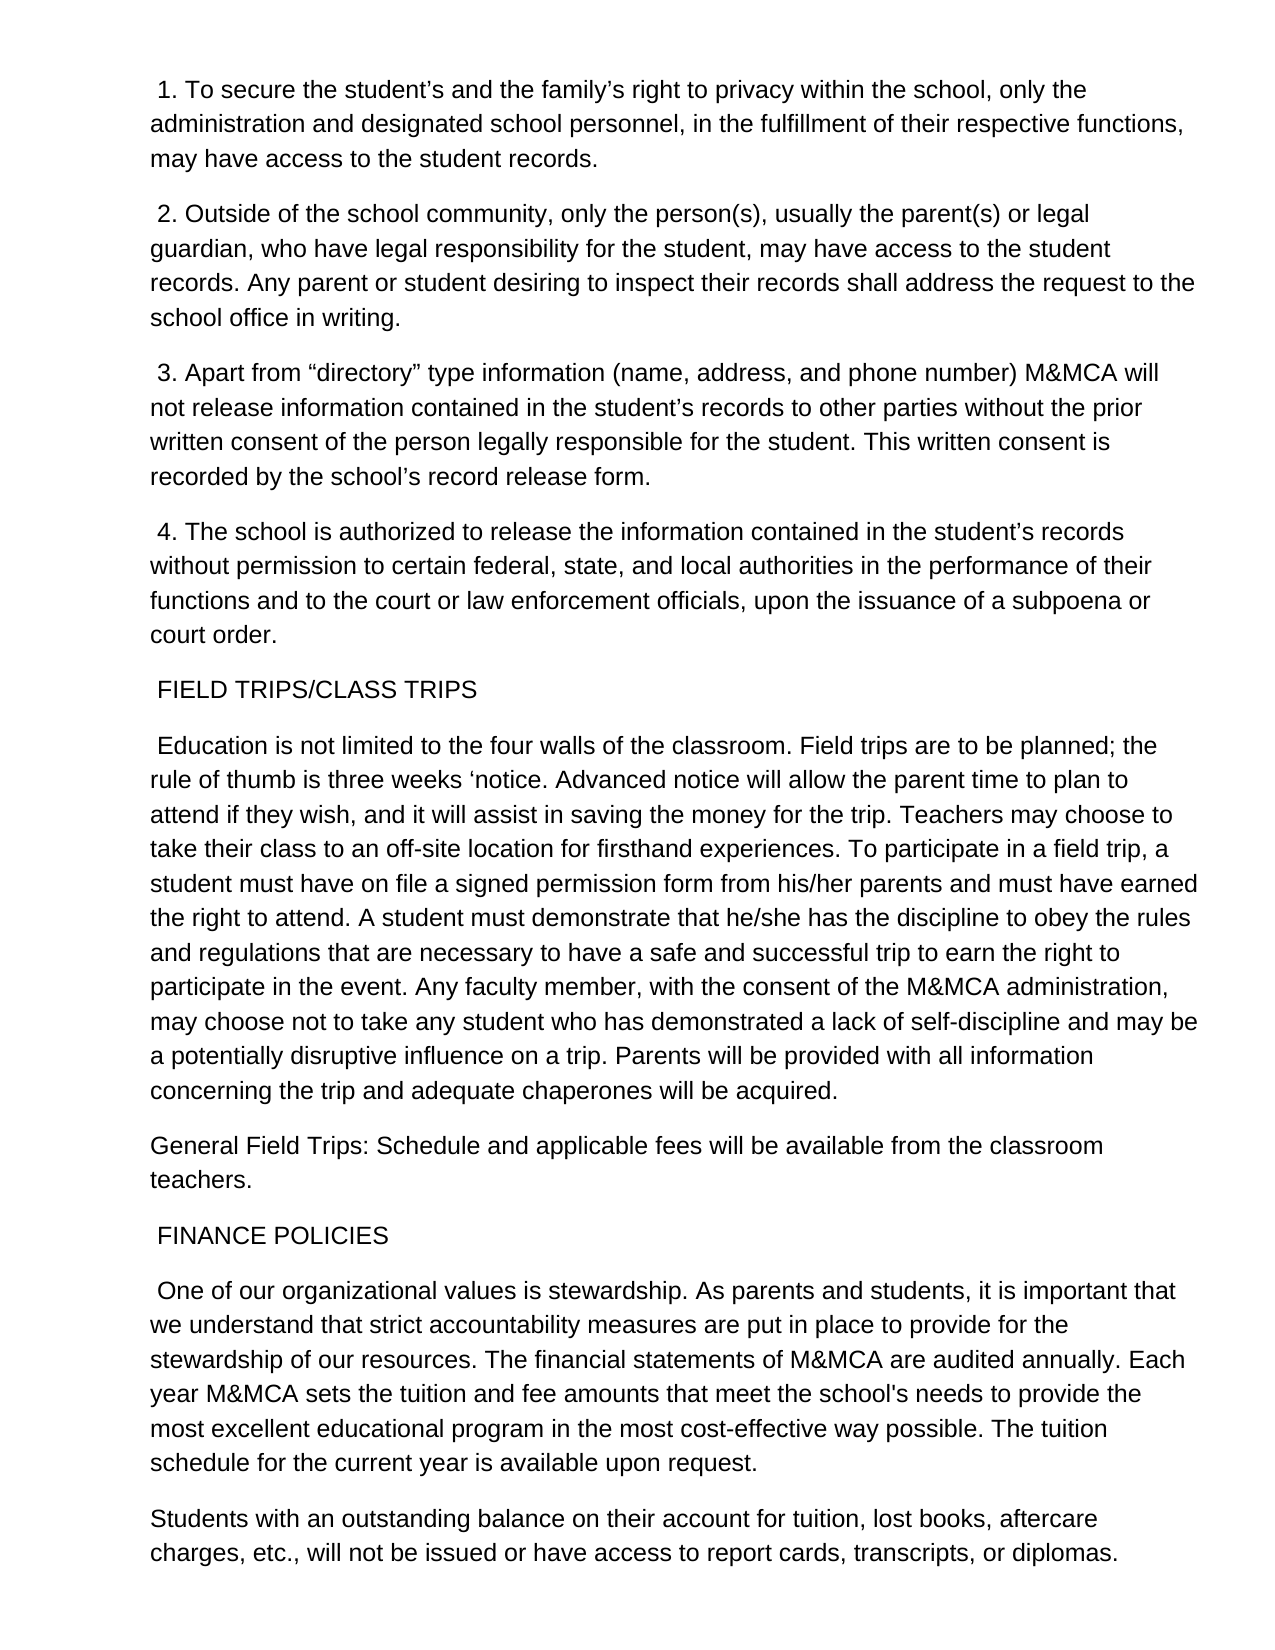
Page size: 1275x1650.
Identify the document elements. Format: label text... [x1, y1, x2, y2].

text 3. Apart from “directory” type information (name, address, and phone number) M&MCA will not release information contained in the student’s records to other parties without the prior written consent of the person legally responsible for the student. This written consent is recorded by the school’s record release form. [150, 358, 1200, 490]
text Education is not limited to the four walls of the classroom. Field trips are to be planned; the rule of thumb is three weeks ‘notice. Advanced notice will allow the parent time to plan to attend if they wish, and it will assist in saving the money for the trip. Teachers may choose to take their class to an off-site location for firsthand experiences. To participate in a field trip, a student must have on file a signed permission form from his/her parents and must have earned the right to attend. A student must demonstrate that he/she has the discipline to obey the rules and regulations that are necessary to have a safe and successful trip to earn the right to participate in the event. Any faculty member, with the consent of the M&MCA administration, may choose not to take any student who has demonstrated a lack of self-discipline and may be a potentially disruptive influence on a trip. Parents will be provided with all information concerning the trip and adequate chaperones will be acquired. [150, 731, 1200, 1104]
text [150, 1504, 1200, 1567]
text 2. Outside of the school community, only the person(s), usually the parent(s) or legal guardian, who have legal responsibility for the student, may have access to the student records. Any parent or student desiring to inspect their records shall address the request to the school office in writing. [150, 199, 1200, 331]
text FINANCE POLICIES [150, 1221, 1200, 1249]
text FIELD TRIPS/CLASS TRIPS [150, 676, 1200, 704]
text General Field Trips: Schedule and applicable fees will be available from the classroom teachers. [150, 1131, 1200, 1194]
text 1. To secure the student’s and the family’s right to privacy within the school, only the administration and designated school personnel, in the fulfillment of their respective functions, may have access to the student records. [150, 75, 1200, 173]
text One of our organizational values is stewardship. As parents and students, it is important that we understand that strict accountability measures are put in place to provide for the stewardship of our resources. The financial statements of M&MCA are audited annually. Each year M&MCA sets the tuition and fee amounts that meet the school's needs to provide the most excellent educational program in the most cost-effective way possible. The tuition schedule for the current year is available upon request. [150, 1276, 1200, 1477]
text 4. The school is authorized to release the information contained in the student’s records without permission to certain federal, state, and local authorities in the performance of their functions and to the court or law enforcement officials, upon the issuance of a subpoena or court order. [150, 517, 1200, 649]
